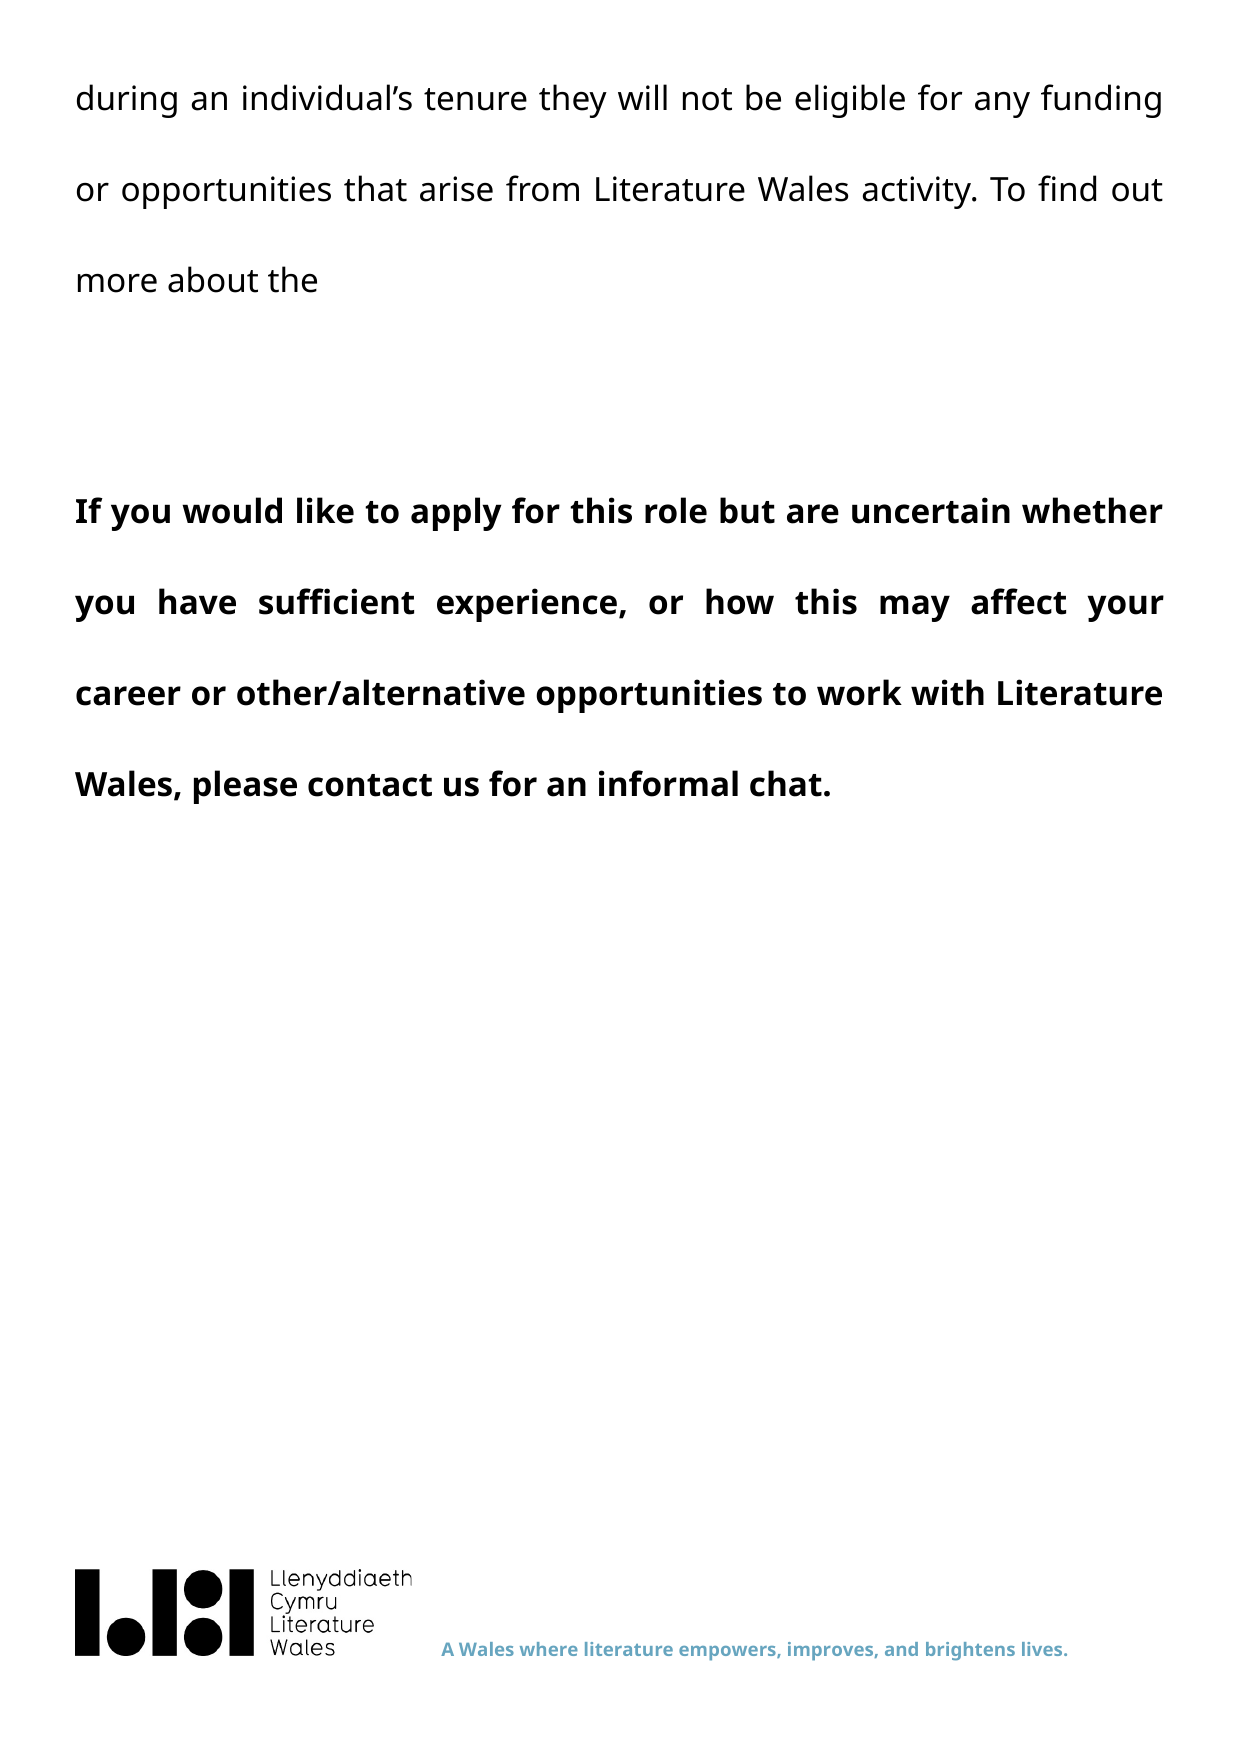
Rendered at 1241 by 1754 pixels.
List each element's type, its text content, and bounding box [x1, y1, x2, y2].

text If you would like to apply for this role but are uncertain whether you have sufficient experience, or how this may affect your career or other/alternative opportunities to work with Literature Wales, please contact us for an informal chat. [75, 488, 1165, 806]
picture [75, 1569, 412, 1656]
